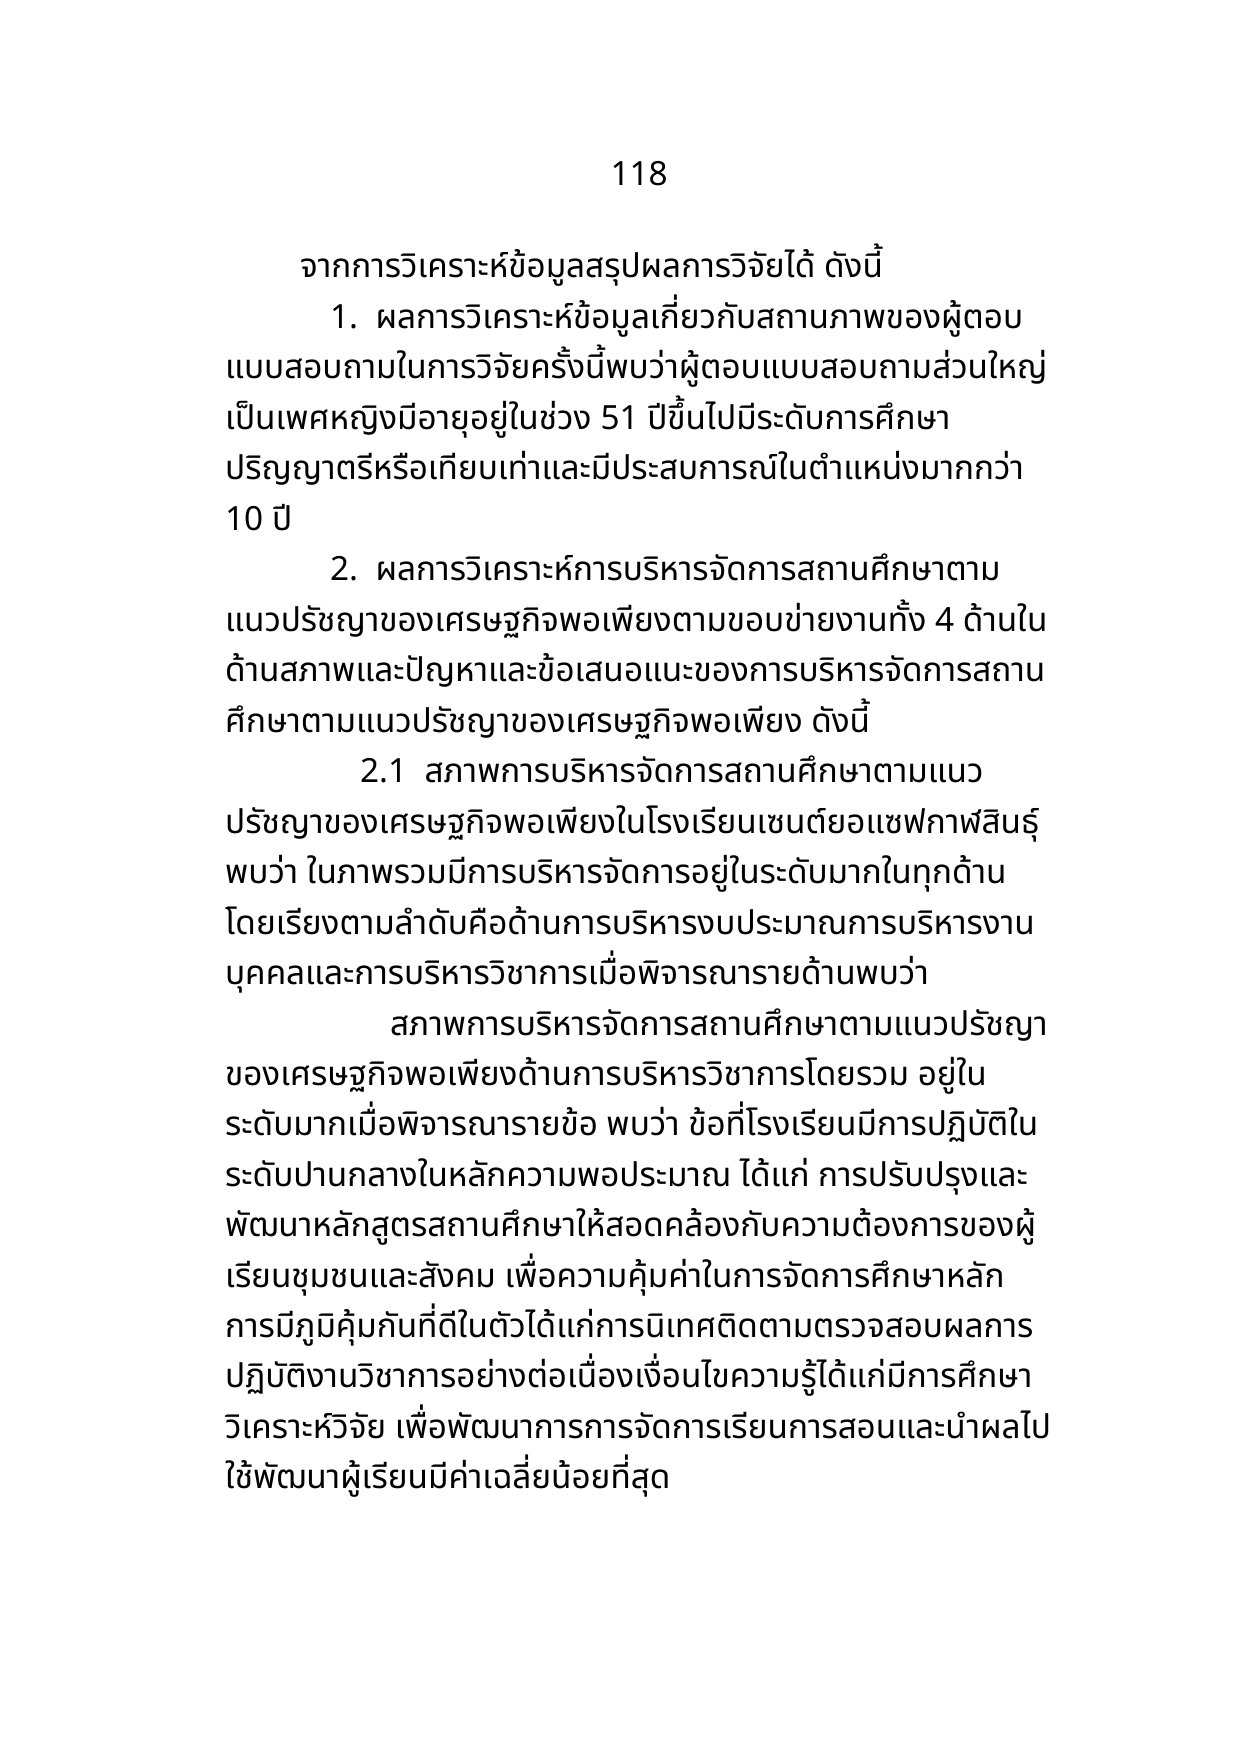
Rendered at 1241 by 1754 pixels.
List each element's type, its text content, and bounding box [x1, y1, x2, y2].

text 2.1 สภาพการบริหารจัดการสถานศึกษาตามแนวปรัชญาของเศรษฐกิจพอเพียงในโรงเรียนเซนต์ยอแซฟกาฬสินธุ์ พบว่า ในภาพรวมมีการบริหารจัดการอยู่ในระดับมากในทุกด้านโดยเรียงตามลำดับคือด้านการบริหารงบประมาณการบริหารงานบุคคลและการบริหารวิชาการเมื่อพิจารณารายด้านพบว่า [225, 747, 1053, 999]
text จากการวิเคราะห์ข้อมูลสรุปผลการวิจัยได้ ดังนี้ [225, 242, 1053, 292]
text 1. ผลการวิเคราะห์ข้อมูลเกี่ยวกับสถานภาพของผู้ตอบแบบสอบถามในการวิจัยครั้งนี้พบว่าผู้ตอบแบบสอบถามส่วนใหญ่เป็นเพศหญิงมีอายุอยู่ในช่วง 51 ปีขึ้นไปมีระดับการศึกษาปริญญาตรีหรือเทียบเท่าและมีประสบการณ์ในตำแหน่งมากกว่า 10 ปี [225, 292, 1053, 545]
text 2. ผลการวิเคราะห์การบริหารจัดการสถานศึกษาตามแนวปรัชญาของเศรษฐกิจพอเพียงตามขอบข่ายงานทั้ง 4 ด้านในด้านสภาพและปัญหาและข้อเสนอแนะของการบริหารจัดการสถานศึกษาตามแนวปรัชญาของเศรษฐกิจพอเพียง ดังนี้ [225, 545, 1053, 747]
text สภาพการบริหารจัดการสถานศึกษาตามแนวปรัชญาของเศรษฐกิจพอเพียงด้านการบริหารวิชาการโดยรวม อยู่ในระดับมากเมื่อพิจารณารายข้อ พบว่า ข้อที่โรงเรียนมีการปฏิบัติในระดับปานกลางในหลักความพอประมาณ ได้แก่ การปรับปรุงและพัฒนาหลักสูตรสถานศึกษาให้สอดคล้องกับความต้องการของผู้เรียนชุมชนและสังคม เพื่อความคุ้มค่าในการจัดการศึกษาหลักการมีภูมิคุ้มกันที่ดีในตัวได้แก่การนิเทศติดตามตรวจสอบผลการปฏิบัติงานวิชาการอย่างต่อเนื่องเงื่อนไขความรู้ได้แก่มีการศึกษาวิเคราะห์วิจัย เพื่อพัฒนาการการจัดการเรียนการสอนและนำผลไปใช้พัฒนาผู้เรียนมีค่าเฉลี่ยน้อยที่สุด [225, 999, 1053, 1504]
